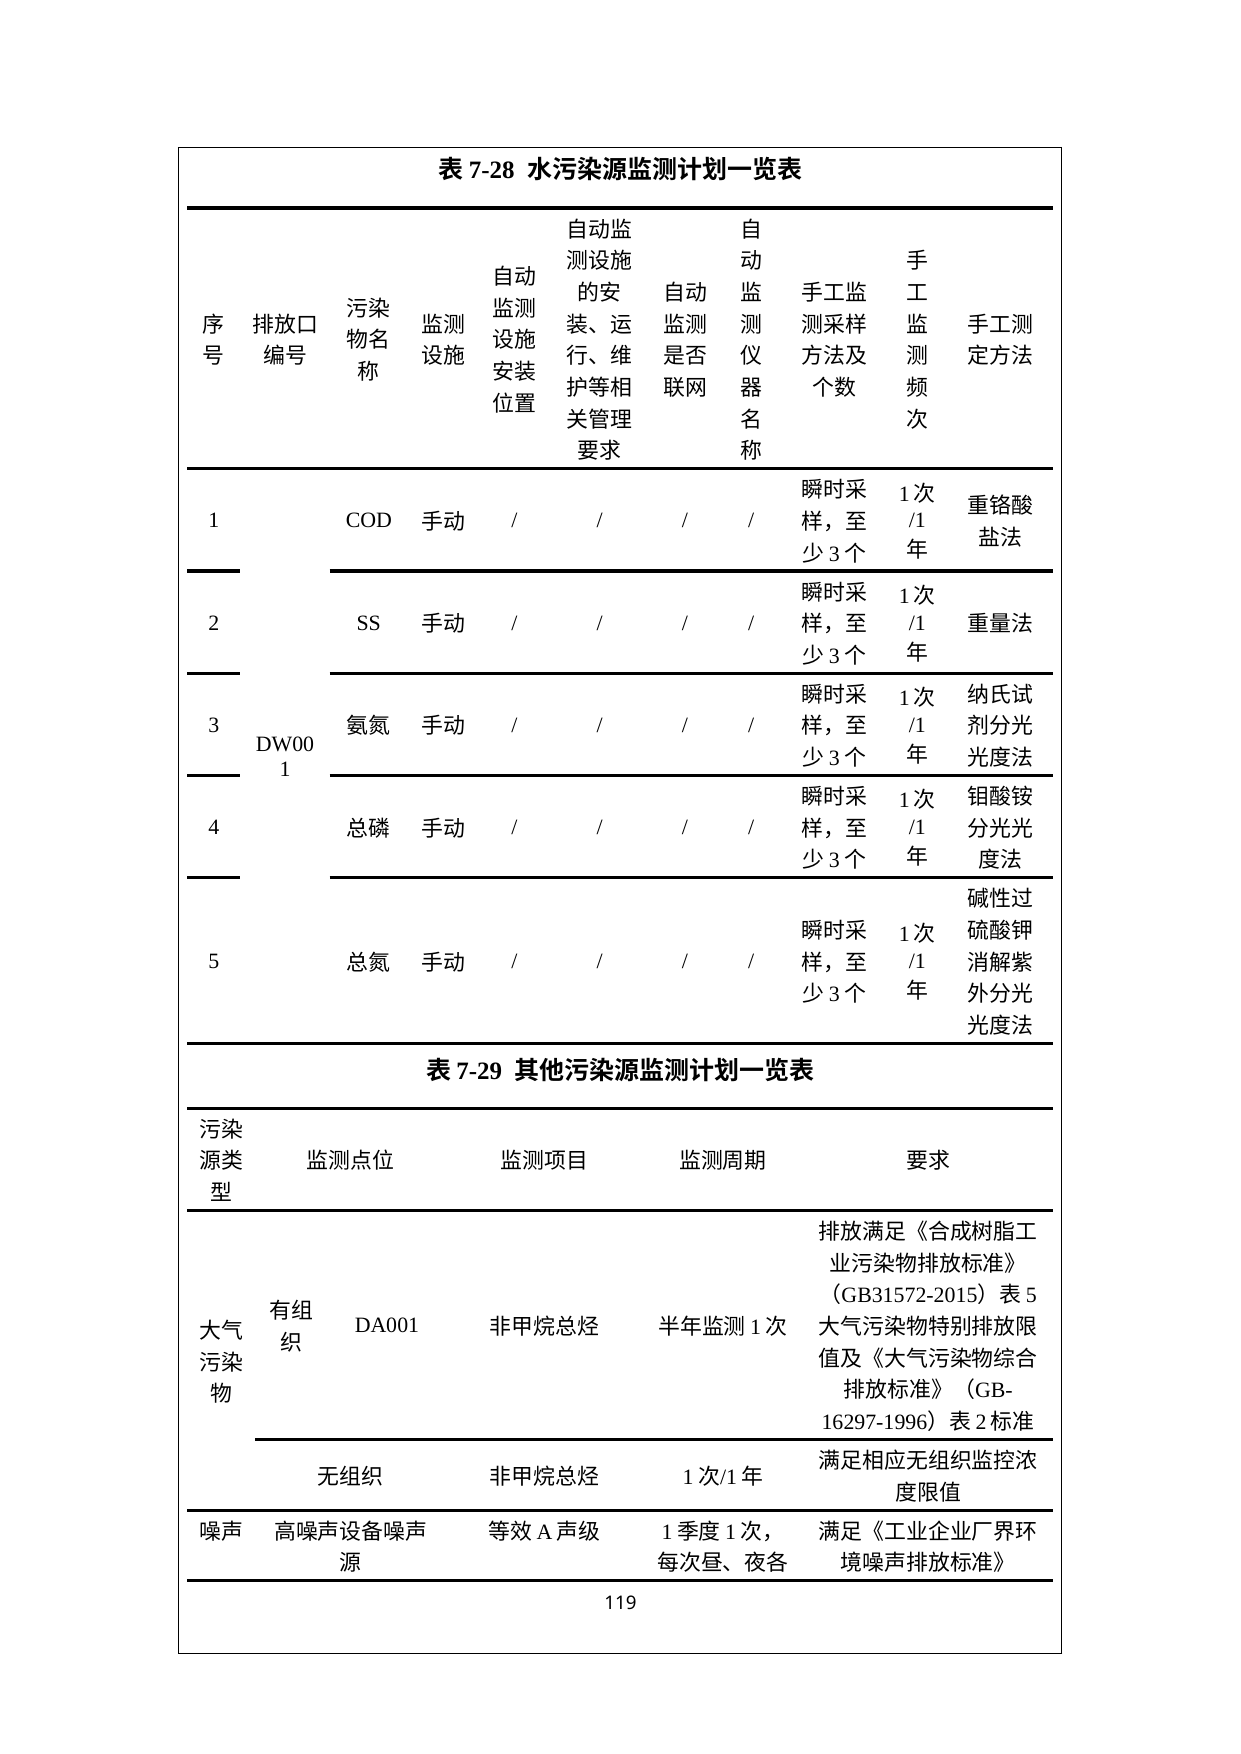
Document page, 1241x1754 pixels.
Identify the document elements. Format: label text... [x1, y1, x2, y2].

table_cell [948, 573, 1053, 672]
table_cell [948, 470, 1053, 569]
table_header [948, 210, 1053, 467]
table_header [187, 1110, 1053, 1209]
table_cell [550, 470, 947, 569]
text 表7-29 其他污染源监测计划一览表 [187, 1050, 1053, 1086]
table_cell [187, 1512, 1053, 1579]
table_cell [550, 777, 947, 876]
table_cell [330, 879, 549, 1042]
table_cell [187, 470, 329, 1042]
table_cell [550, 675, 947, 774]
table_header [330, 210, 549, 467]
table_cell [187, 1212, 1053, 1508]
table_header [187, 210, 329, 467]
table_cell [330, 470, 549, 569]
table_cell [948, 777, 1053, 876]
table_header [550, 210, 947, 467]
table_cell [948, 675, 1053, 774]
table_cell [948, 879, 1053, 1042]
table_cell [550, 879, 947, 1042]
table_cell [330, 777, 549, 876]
text 表7-28 水污染源监测计划一览表 [187, 150, 1053, 186]
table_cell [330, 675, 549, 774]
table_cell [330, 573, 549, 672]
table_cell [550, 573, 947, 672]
